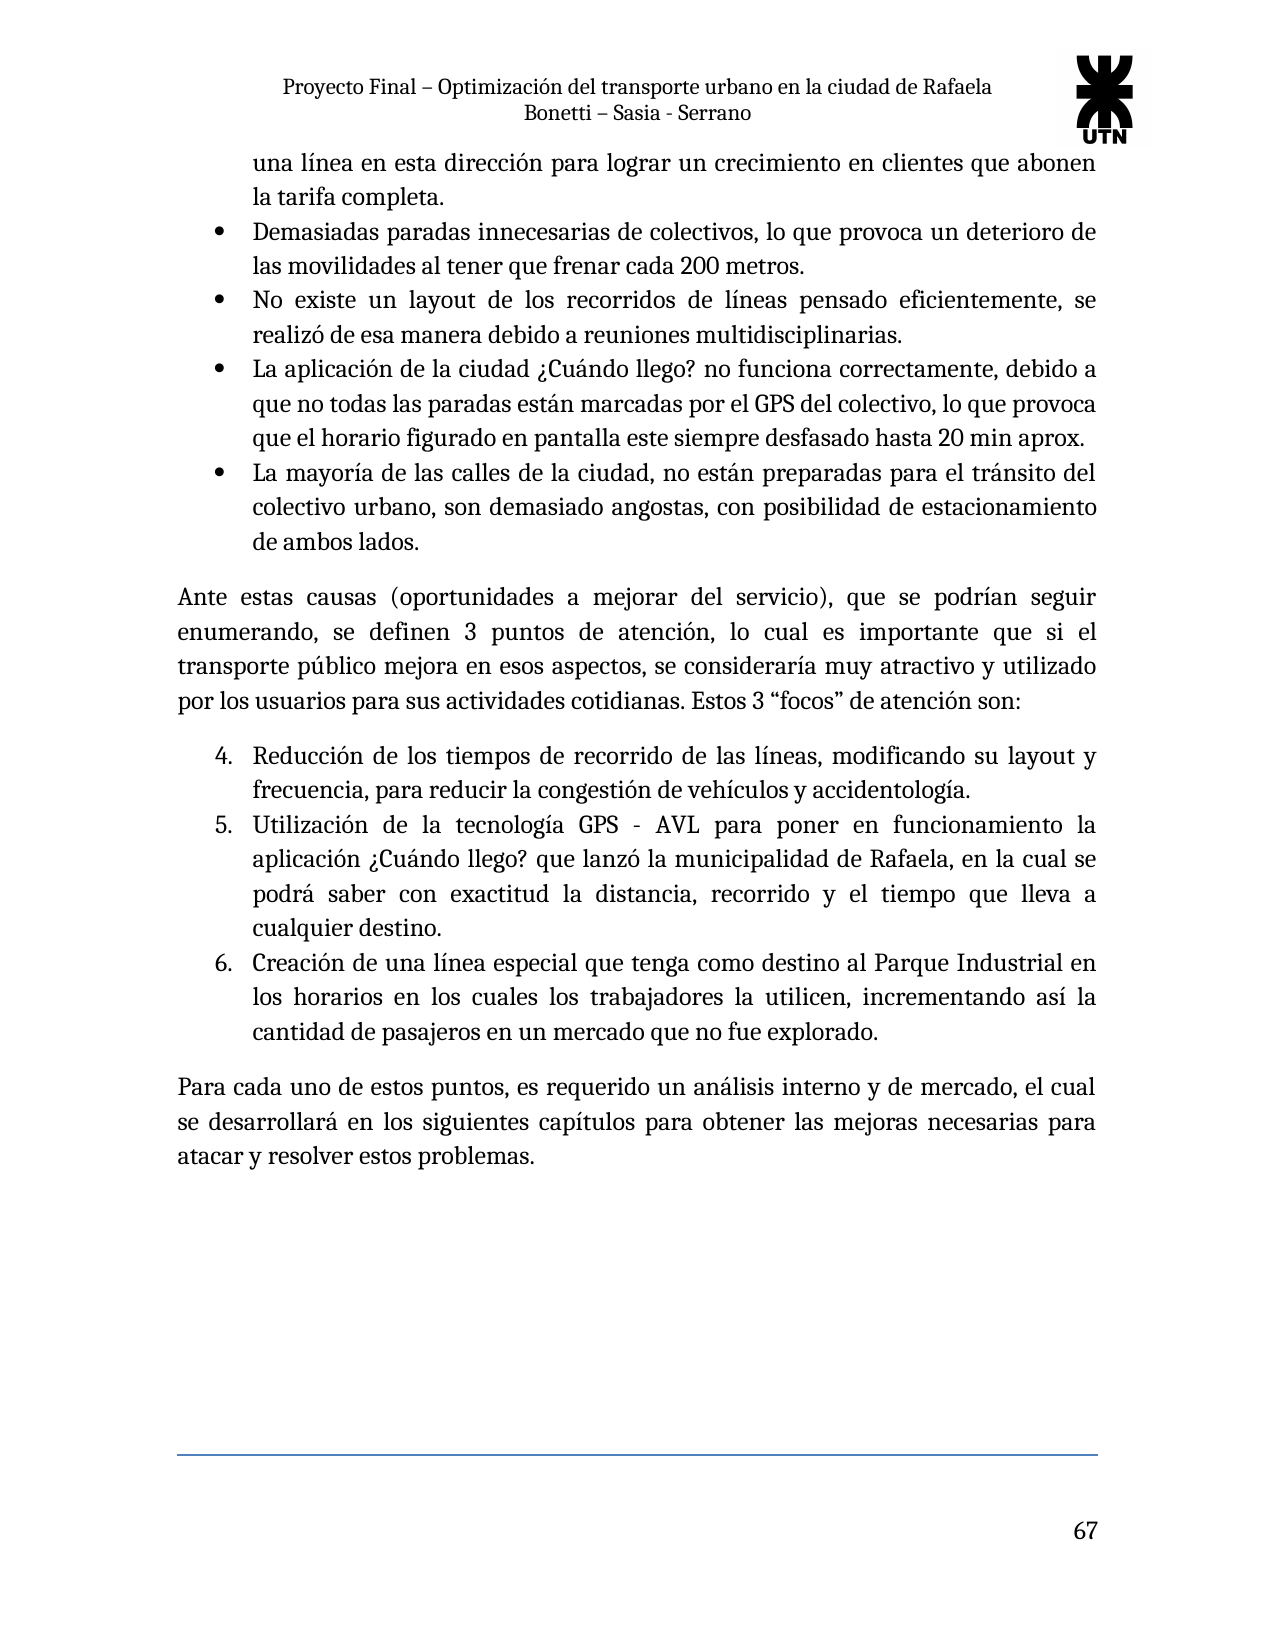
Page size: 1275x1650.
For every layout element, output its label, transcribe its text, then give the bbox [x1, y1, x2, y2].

picture [1056, 47, 1152, 147]
list Reducción de los tiempos de recorrido de las líneas, modificando su layout y frecuencia, para reducir la congestión de vehículos y accidentología. [215, 741, 1098, 805]
list No existe un layout de los recorridos de líneas pensado eficientemente, se realizó de esa manera debido a reuniones multidisciplinarias. [215, 286, 1098, 350]
list Utilización de la tecnología GPS - AVL para poner en funcionamiento la aplicación ¿Cuándo llego? que lanzó la municipalidad de Rafaela, en la cual se podrá saber con exactitud la distancia, recorrido y el tiempo que lleva a cualquier destino. [215, 810, 1098, 943]
list La mayoría de las calles de la ciudad, no están preparadas para el tránsito del colectivo urbano, son demasiado angostas, con posibilidad de estacionamiento de ambos lados. [215, 458, 1098, 557]
text Ante estas causas (oportunidades a mejorar del servicio), que se podrían seguir enumerando, se definen 3 puntos de atención, lo cual es importante que si el transporte público mejora en esos aspectos, se consideraría muy atractivo y utilizado por los usuarios para sus actividades cotidianas. Estos 3 “focos” de atención son: [177, 582, 1098, 716]
list La aplicación de la ciudad ¿Cuándo llego? no funciona correctamente, debido a que no todas las paradas están marcadas por el GPS del colectivo, lo que provoca que el horario figurado en pantalla este siempre desfasado hasta 20 min aprox. [215, 354, 1098, 453]
list Demasiadas paradas innecesarias de colectivos, lo que provoca un deterioro de las movilidades al tener que frenar cada 200 metros. [215, 217, 1098, 281]
text Para cada uno de estos puntos, es requerido un análisis interno y de mercado, el cual se desarrollará en los siguientes capítulos para obtener las mejoras necesarias para atacar y resolver estos problemas. [177, 1072, 1098, 1171]
list Creación de una línea especial que tenga como destino al Parque Industrial en los horarios en los cuales los trabajadores la utilicen, incrementando así la cantidad de pasajeros en un mercado que no fue explorado. [215, 948, 1098, 1047]
